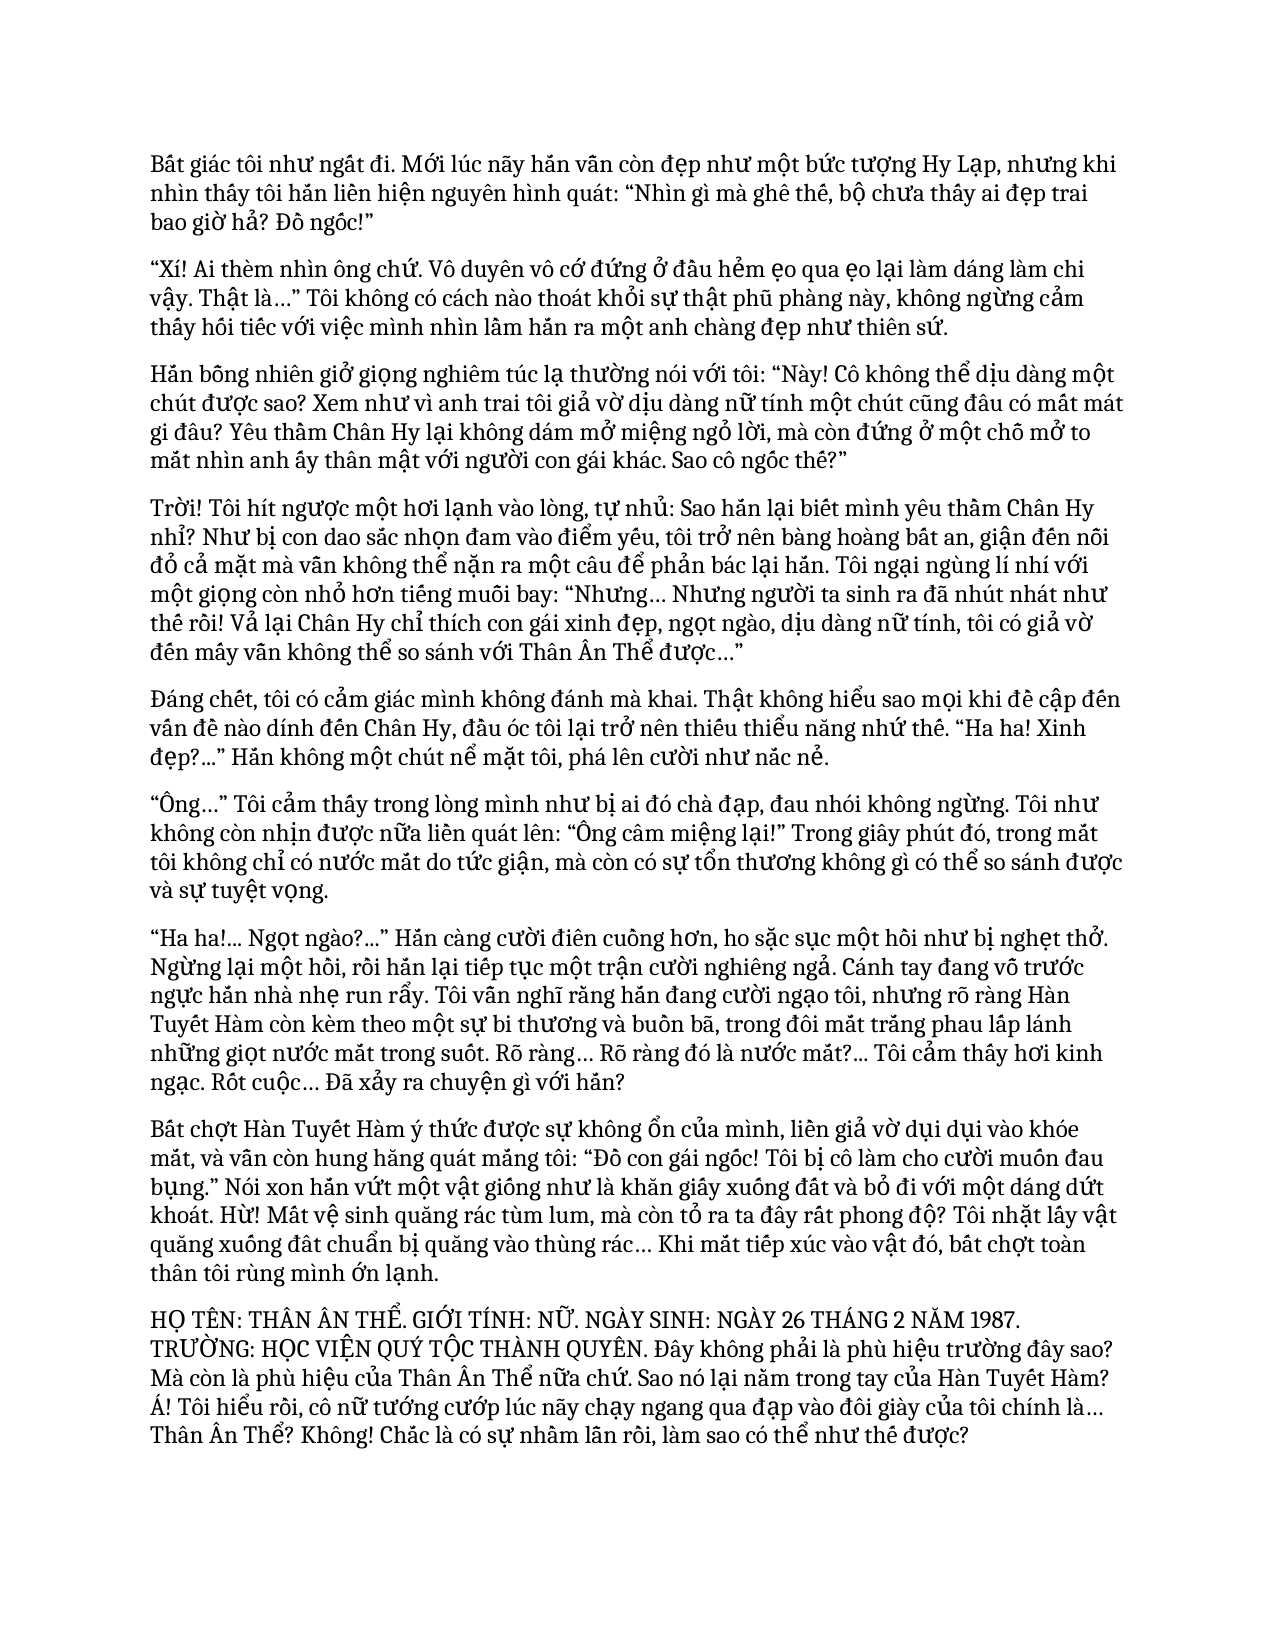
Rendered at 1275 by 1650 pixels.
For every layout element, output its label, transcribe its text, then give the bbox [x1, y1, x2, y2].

text Trời! Tôi hít ngược một hơi lạnh vào lòng, tự nhủ: Sao hắn lại biết mình yêu thầm Chân Hy nhỉ? Như bị con dao sắc nhọn đam vào điểm yếu, tôi trở nên bàng hoàng bất an, giận đến nỗi đỏ cả mặt mà vẫn không thể nặn ra một câu để phản bác lại hắn. Tôi ngại ngùng lí nhí với một giọng còn nhỏ hơn tiếng muỗi bay: “Nhưng… Nhưng người ta sinh ra đã nhút nhát như thế rồi! Vả lại Chân Hy chỉ thích con gái xinh đẹp, ngọt ngào, dịu dàng nữ tính, tôi có giả vờ đến mấy vẫn không thể so sánh với Thân Ân Thể được…” [150, 494, 1125, 666]
text Bất giác tôi như ngất đi. Mới lúc nãy hắn vẫn còn đẹp như một bức tượng Hy Lạp, nhưng khi nhìn thấy tôi hắn liền hiện nguyên hình quát: “Nhìn gì mà ghê thế, bộ chưa thấy ai đẹp trai bao giờ hả? Đồ ngốc!” [150, 150, 1125, 236]
text “Ông…” Tôi cảm thấy trong lòng mình như bị ai đó chà đạp, đau nhói không ngừng. Tôi như không còn nhịn được nữa liền quát lên: “Ông câm miệng lại!” Trong giây phút đó, trong mắt tôi không chỉ có nước mắt do tức giận, mà còn có sự tổn thương không gì có thể so sánh được và sự tuyệt vọng. [150, 790, 1125, 905]
text Hắn bỗng nhiên giở giọng nghiêm túc lạ thường nói với tôi: “Này! Cô không thể dịu dàng một chút được sao? Xem như vì anh trai tôi giả vờ dịu dàng nữ tính một chút cũng đâu có mất mát gi đâu? Yêu thầm Chân Hy lại không dám mở miệng ngỏ lời, mà còn đứng ở một chỗ mở to mắt nhìn anh ấy thân mật với người con gái khác. Sao cô ngốc thế?” [150, 360, 1125, 475]
text Bất chợt Hàn Tuyết Hàm ý thức được sự không ổn của mình, liền giả vờ dụi dụi vào khóe mắt, và vẫn còn hung hăng quát mắng tôi: “Đồ con gái ngốc! Tôi bị cô làm cho cười muốn đau bụng.” Nói xon hắn vứt một vật giống như là khăn giấy xuống đất và bỏ đi với một dáng dứt khoát. Hừ! Mất vệ sinh quăng rác tùm lum, mà còn tỏ ra ta đây rất phong độ? Tôi nhặt lấy vật quăng xuống đât chuẩn bị quăng vào thùng rác… Khi mắt tiếp xúc vào vật đó, bất chợt toàn thân tôi rùng mình ớn lạnh. [150, 1115, 1125, 1287]
text Đáng chết, tôi có cảm giác mình không đánh mà khai. Thật không hiểu sao mọi khi đề cập đến vấn đề nào dính đến Chân Hy, đầu óc tôi lại trở nên thiếu thiểu năng nhứ thế. “Ha ha! Xinh đẹp?...” Hắn không một chút nể mặt tôi, phá lên cười như nắc nẻ. [150, 685, 1125, 771]
text “Xí! Ai thèm nhìn ông chứ. Vô duyên vô cớ đứng ở đầu hẻm ẹo qua ẹo lại làm dáng làm chi vậy. Thật là…” Tôi không có cách nào thoát khỏi sự thật phũ phàng này, không ngừng cảm thấy hối tiếc với việc mình nhìn lầm hắn ra một anh chàng đẹp như thiên sứ. [150, 255, 1125, 341]
text “Ha ha!... Ngọt ngào?...” Hắn càng cười điên cuồng hơn, ho sặc sục một hồi như bị nghẹt thở. Ngừng lại một hồi, rồi hắn lại tiếp tục một trận cười nghiêng ngả. Cánh tay đang vỗ trước ngực hắn nhà nhẹ run rẩy. Tôi vẫn nghĩ rằng hắn đang cười ngạo tôi, nhưng rõ ràng Hàn Tuyết Hàm còn kèm theo một sự bi thương và buồn bã, trong đôi mắt trắng phau lấp lánh những giọt nước mắt trong suốt. Rõ ràng… Rõ ràng đó là nước mắt?... Tôi cảm thấy hơi kinh ngạc. Rốt cuộc… Đã xảy ra chuyện gì với hắn? [150, 924, 1125, 1096]
text HỌ TÊN: THÂN ÂN THỂ. GIỚI TÍNH: NỮ. NGÀY SINH: NGÀY 26 THÁNG 2 NĂM 1987. TRƯỜNG: HỌC VIỆN QUÝ TỘC THÀNH QUYÊN. Đây không phải là phù hiệu trường đây sao? Mà còn là phù hiệu của Thân Ân Thể nữa chứ. Sao nó lại nằm trong tay của Hàn Tuyết Hàm? Á! Tôi hiểu rồi, cô nữ tướng cướp lúc nãy chạy ngang qua đạp vào đôi giày của tôi chính là… Thân Ân Thể? Không! Chắc là có sự nhầm lẫn rồi, làm sao có thể như thế được? [150, 1306, 1125, 1450]
